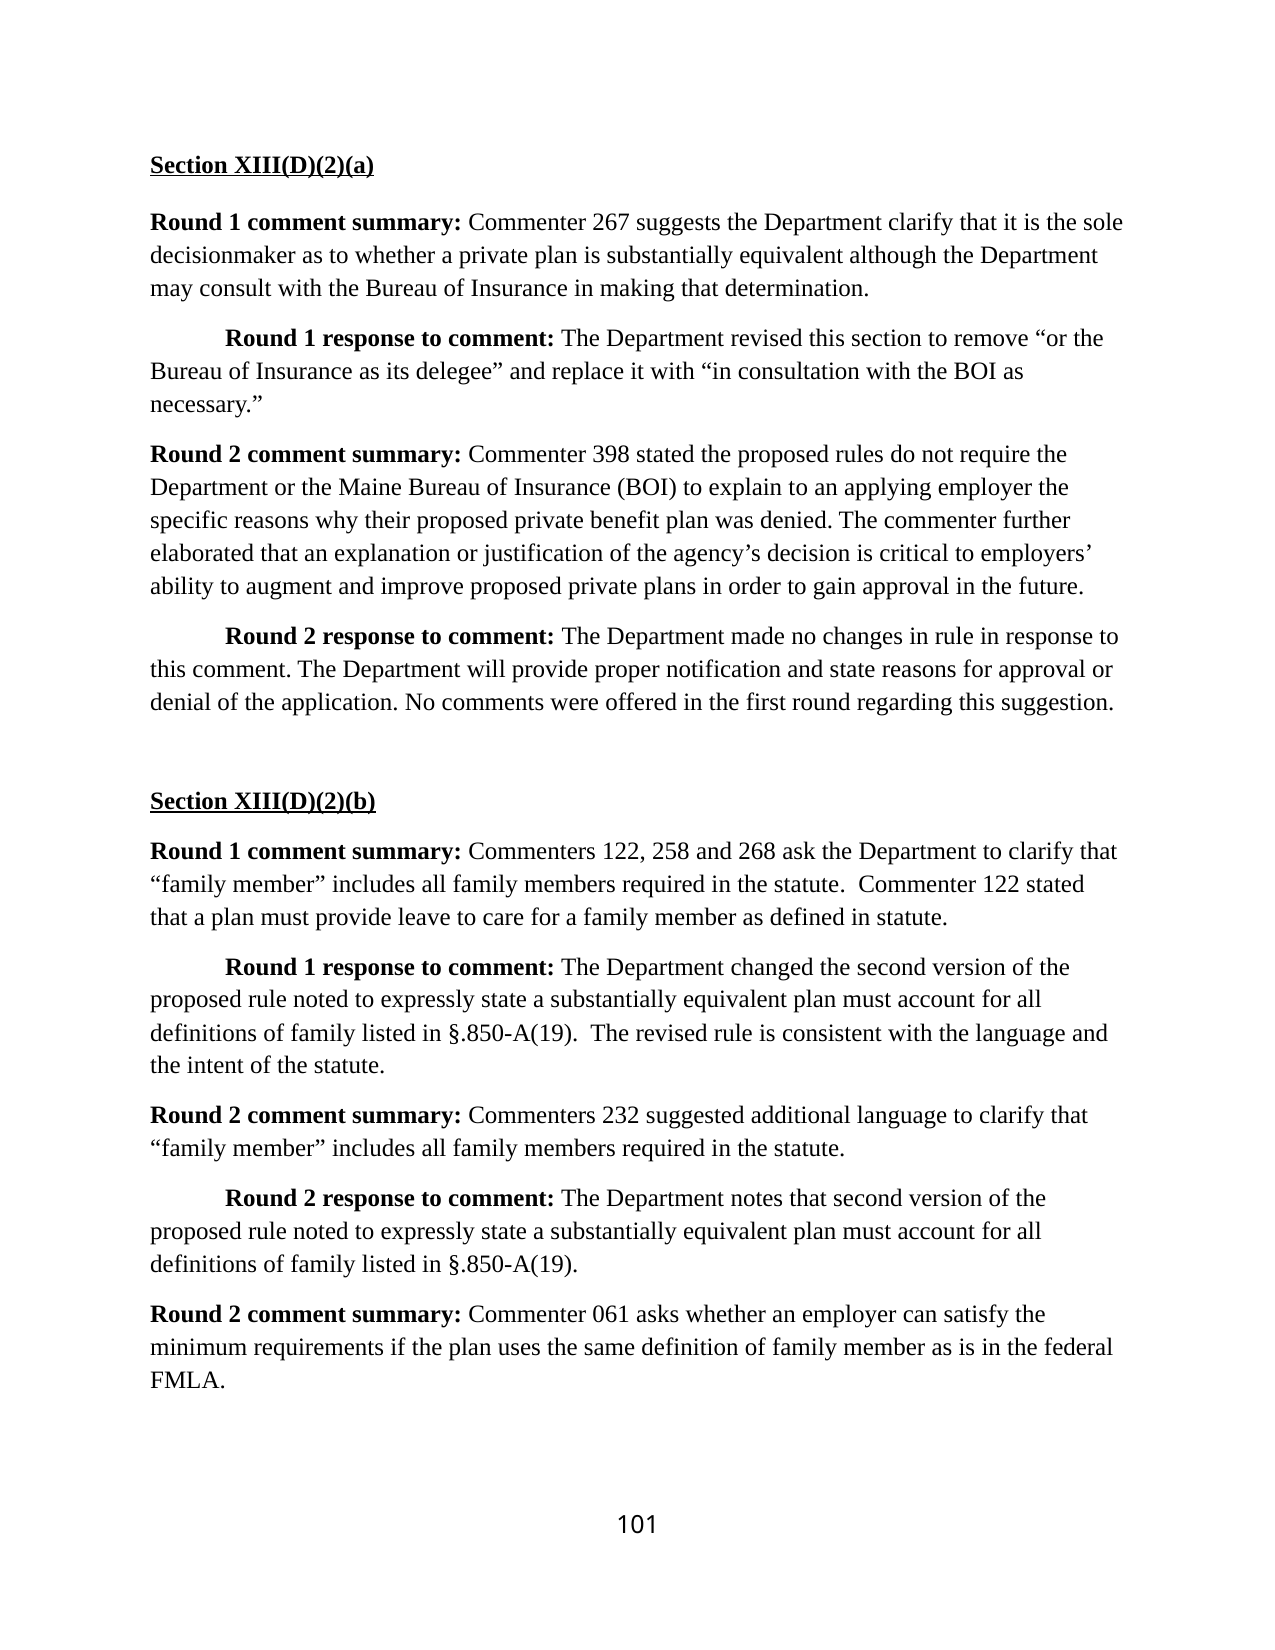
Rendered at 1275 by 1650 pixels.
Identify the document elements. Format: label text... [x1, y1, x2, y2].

text Section XIII(D)(2)(b) [150, 786, 1125, 815]
text Round 2 comment summary: Commenters 232 suggested additional language to clarify that “family member” includes all family members required in the statute. [150, 1100, 1125, 1162]
text Section XIII(D)(2)(a) [150, 150, 1125, 179]
text Round 1 response to comment: The Department changed the second version of the proposed rule noted to expressly state a substantially equivalent plan must account for all definitions of family listed in §.850-A(19). The revised rule is consistent with the language and the intent of the statute. [150, 952, 1125, 1079]
text Round 2 comment summary: Commenter 398 stated the proposed rules do not require the Department or the Maine Bureau of Insurance (BOI) to explain to an applying employer the specific reasons why their proposed private benefit plan was denied. The commenter further elaborated that an explanation or justification of the agency’s decision is critical to employers’ ability to augment and improve proposed private plans in order to gain approval in the future. [150, 439, 1125, 600]
text Round 2 comment summary: Commenter 061 asks whether an employer can satisfy the minimum requirements if the plan uses the same definition of family member as is in the federal FMLA. [150, 1299, 1125, 1393]
text Round 1 response to comment: The Department revised this section to remove “or the Bureau of Insurance as its delegee” and replace it with “in consultation with the BOI as necessary.” [150, 323, 1125, 418]
text Round 2 response to comment: The Department made no changes in rule in response to this comment. The Department will provide proper notification and state reasons for approval or denial of the application. No comments were offered in the first round regarding this suggestion. [150, 621, 1125, 716]
text Round 1 comment summary: Commenters 122, 258 and 268 ask the Department to clarify that “family member” includes all family members required in the statute. Commenter 122 stated that a plan must provide leave to care for a family member as defined in statute. [150, 836, 1125, 931]
text Round 1 comment summary: Commenter 267 suggests the Department clarify that it is the sole decisionmaker as to whether a private plan is substantially equivalent although the Department may consult with the Bureau of Insurance in making that determination. [150, 207, 1125, 302]
text Round 2 response to comment: The Department notes that second version of the proposed rule noted to expressly state a substantially equivalent plan must account for all definitions of family listed in §.850-A(19). [150, 1183, 1125, 1278]
